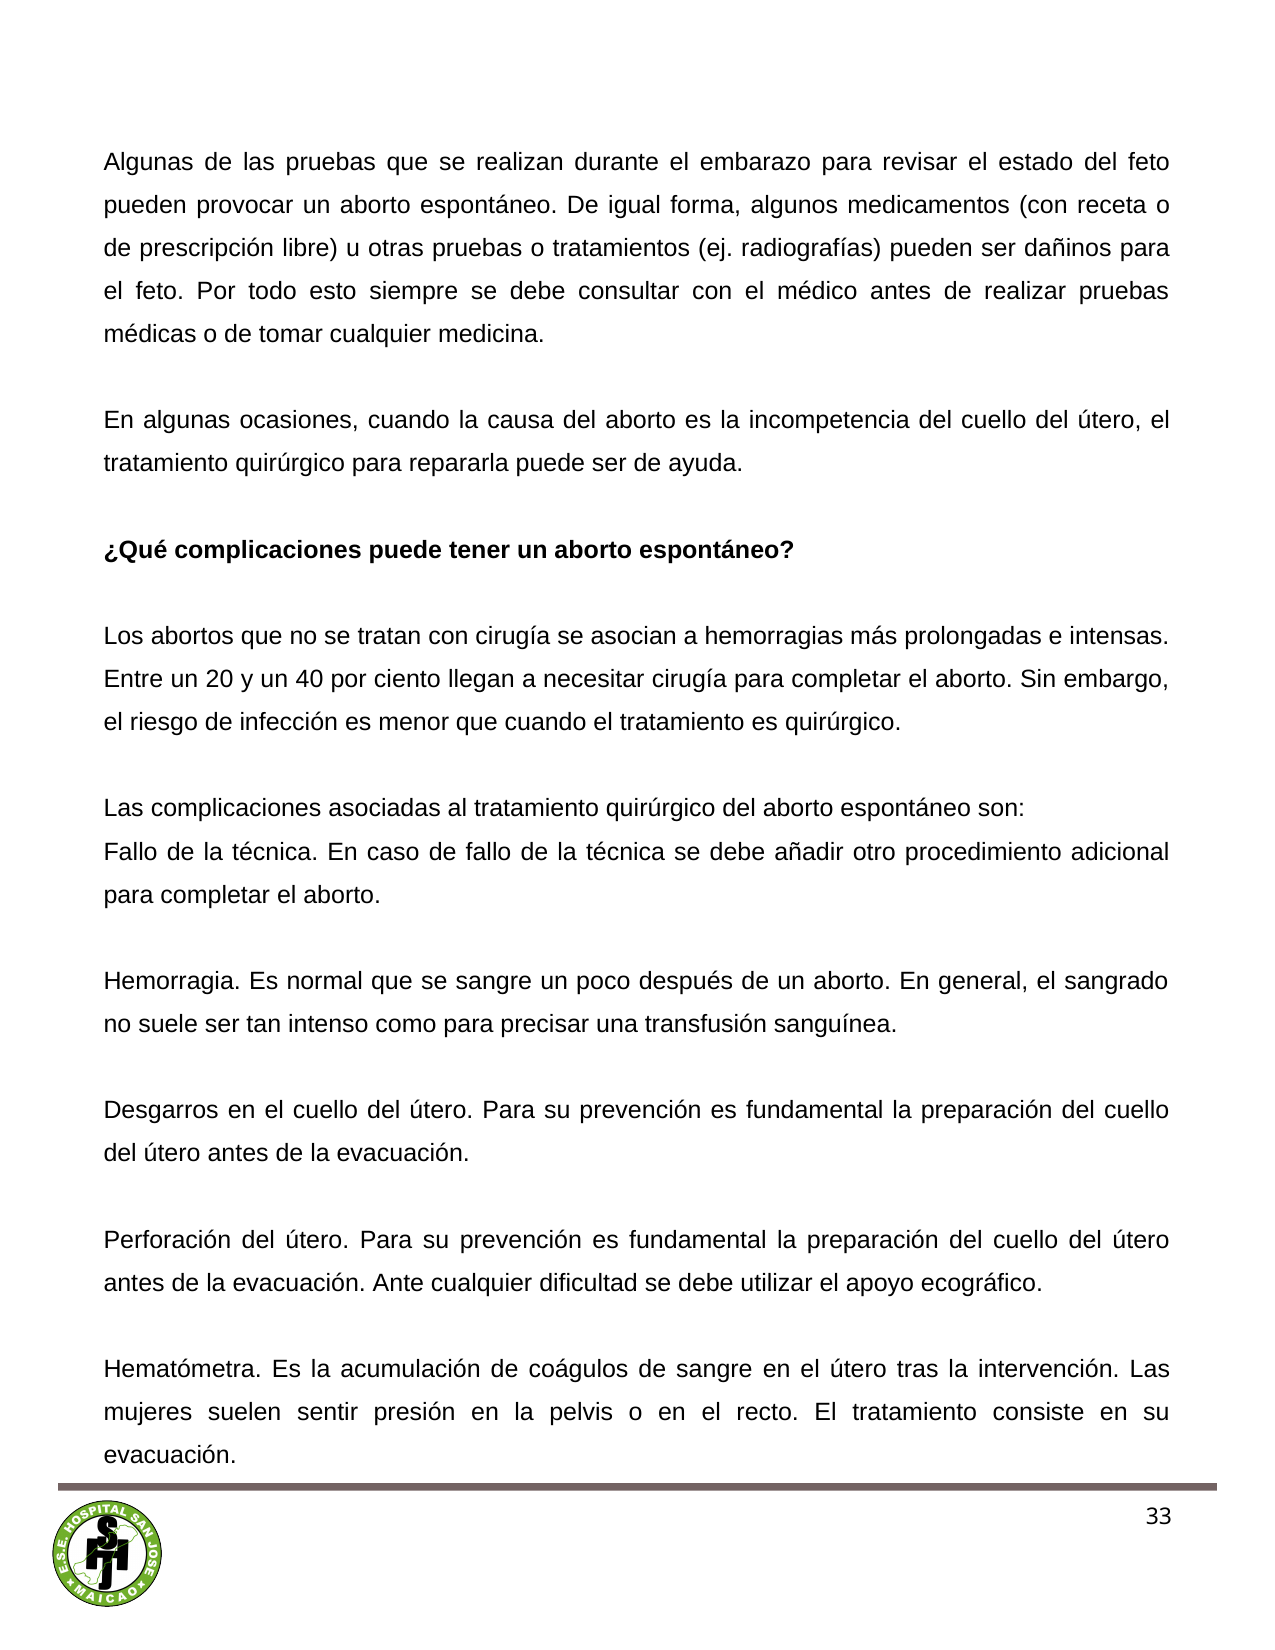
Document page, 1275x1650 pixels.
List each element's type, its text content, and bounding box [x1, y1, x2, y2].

picture [52, 1500, 162, 1607]
text Fallo de la técnica. En caso de fallo de la técnica se debe añadir otro procedimiento adicional para completar el aborto. [103, 836, 1172, 908]
text Hemorragia. Es normal que se sangre un poco después de un aborto. En general, el sangrado no suele ser tan intenso como para precisar una transfusión sanguínea. [103, 966, 1172, 1038]
text Desgarros en el cuello del útero. Para su prevención es fundamental la preparación del cuello del útero antes de la evacuación. [103, 1095, 1172, 1167]
text ¿Qué complicaciones puede tener un aborto espontáneo? [103, 534, 1172, 563]
text Algunas de las pruebas que se realizan durante el embarazo para revisar el estado del feto pueden provocar un aborto espontáneo. De igual forma, algunos medicamentos (con receta o de prescripción libre) u otras pruebas o tratamientos (ej. radiografías) pueden ser dañinos para el feto. Por todo esto siempre se debe consultar con el médico antes de realizar pruebas médicas o de tomar cualquier medicina. [103, 146, 1172, 348]
text Hematómetra. Es la acumulación de coágulos de sangre en el útero tras la intervención. Las mujeres suelen sentir presión en la pelvis o en el recto. El tratamiento consiste en su evacuación. [103, 1354, 1172, 1469]
text Perforación del útero. Para su prevención es fundamental la preparación del cuello del útero antes de la evacuación. Ante cualquier dificultad se debe utilizar el apoyo ecográfico. [103, 1224, 1172, 1296]
text Las complicaciones asociadas al tratamiento quirúrgico del aborto espontáneo son: [103, 793, 1172, 822]
text En algunas ocasiones, cuando la causa del aborto es la incompetencia del cuello del útero, el tratamiento quirúrgico para repararla puede ser de ayuda. [103, 405, 1172, 477]
text Los abortos que no se tratan con cirugía se asocian a hemorragias más prolongadas e intensas. Entre un 20 y un 40 por ciento llegan a necesitar cirugía para completar el aborto. Sin embargo, el riesgo de infección es menor que cuando el tratamiento es quirúrgico. [103, 621, 1172, 736]
